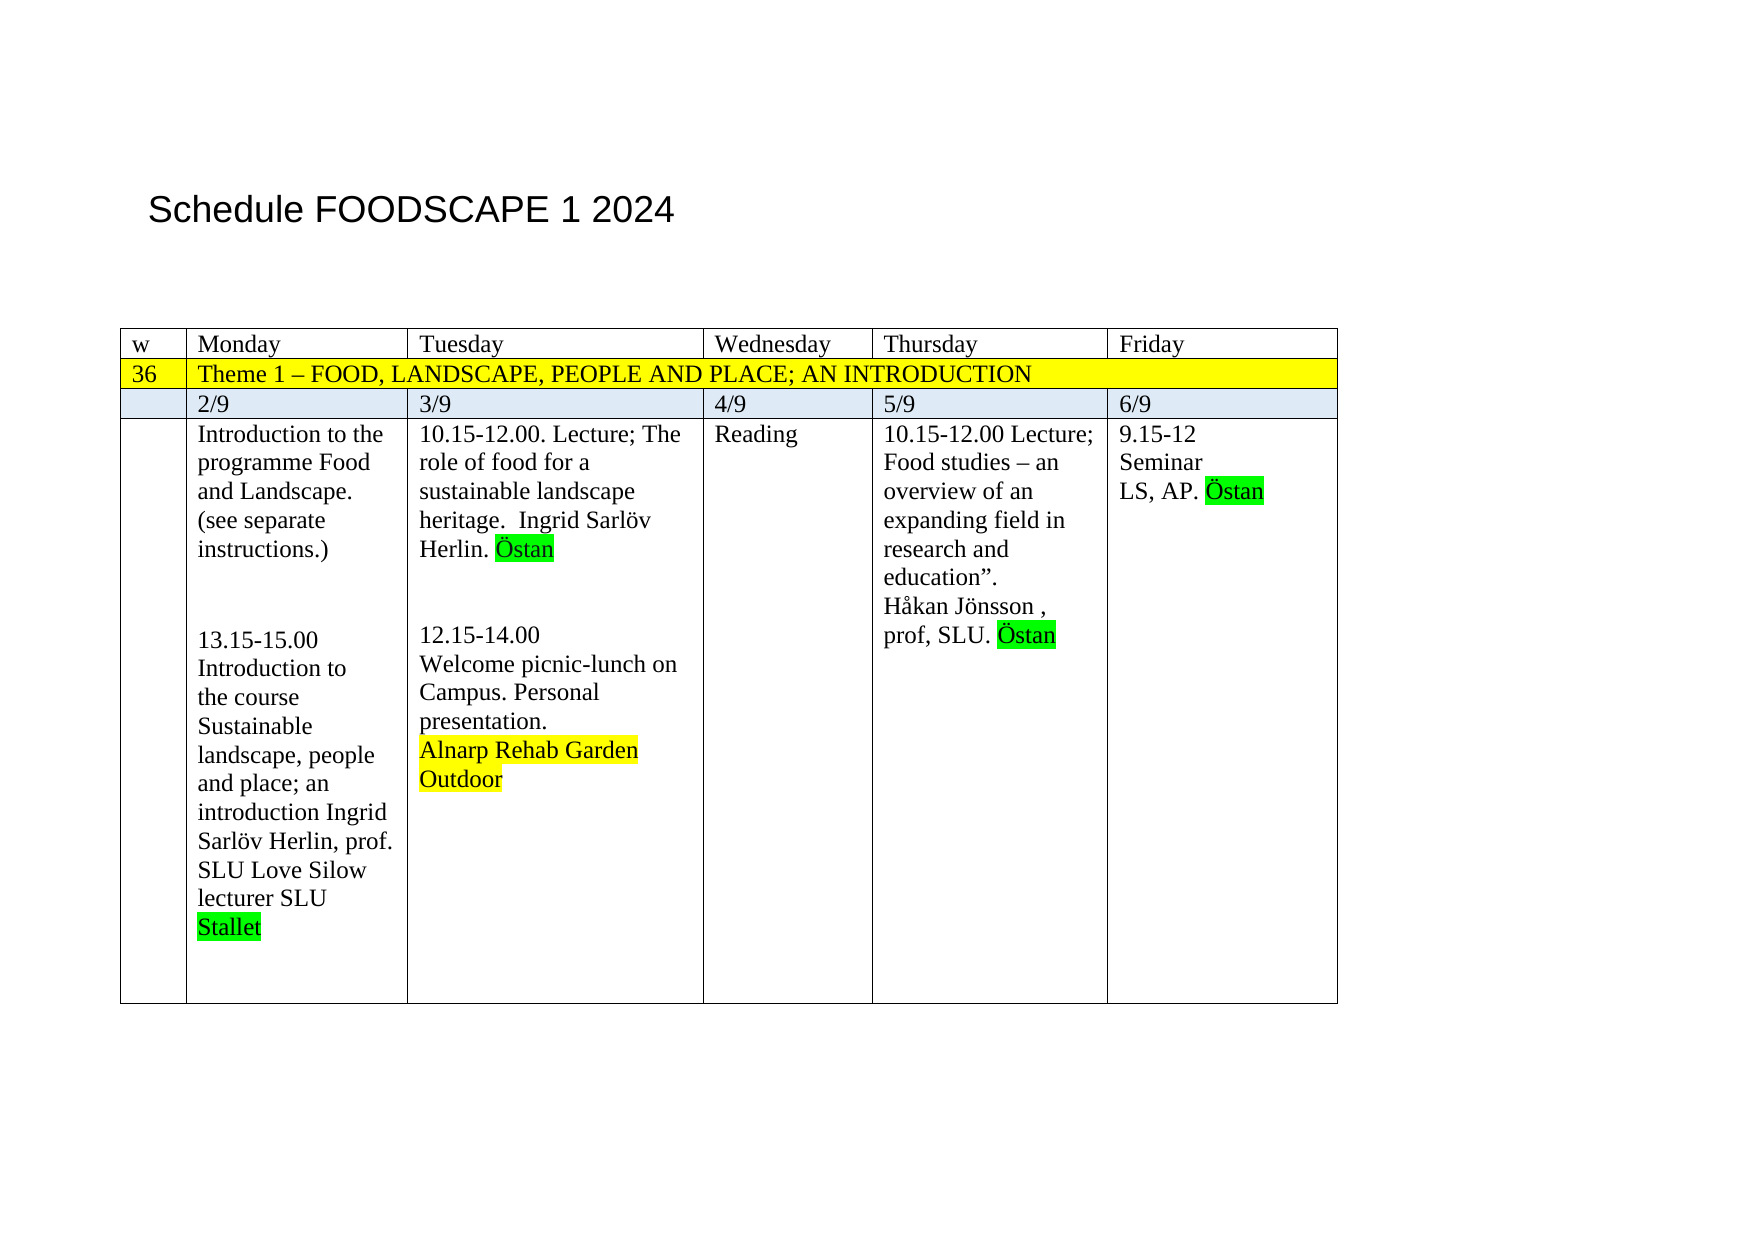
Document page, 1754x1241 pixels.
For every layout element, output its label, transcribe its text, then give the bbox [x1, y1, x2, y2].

table_cell 5/9 [873, 389, 1107, 418]
table_header Friday [1108, 329, 1337, 358]
table_cell 10.15-12.00 Lecture; Food studies – an overview of an expanding field in research and education”. Håkan Jönsson , prof, SLU. Östan [873, 419, 1107, 1003]
table_cell [121, 419, 186, 1003]
table_header Monday [187, 329, 407, 358]
table_cell Introduction to the programme Food and Landscape. (see separate instructions.) 13.15-15.00 Introduction to the course Sustainable landscape, people and place; an introduction Ingrid Sarlöv Herlin, prof. SLU Love Silow lecturer SLU Stallet [187, 419, 407, 1003]
table_header Wednesday [704, 329, 872, 358]
table_cell Reading [704, 419, 872, 1003]
table_header w [121, 329, 186, 358]
table_cell 10.15-12.00. Lecture; The role of food for a sustainable landscape heritage. Ingrid Sarlöv Herlin. Östan 12.15-14.00 Welcome picnic-lunch on Campus. Personal presentation. Alnarp Rehab Garden Outdoor [408, 419, 703, 1003]
table_header Tuesday [408, 329, 703, 358]
table_cell 3/9 [408, 389, 703, 418]
table_cell 4/9 [704, 389, 872, 418]
table_cell 9.15-12 Seminar LS, AP. Östan [1108, 419, 1337, 1003]
table_cell 36 [121, 359, 186, 388]
table_cell 2/9 [187, 389, 407, 418]
text Schedule FOODSCAPE 1 2024 [148, 187, 1606, 231]
table_cell [121, 389, 186, 418]
table_cell Theme 1 – FOOD, LANDSCAPE, PEOPLE AND PLACE; AN INTRODUCTION [187, 359, 1337, 388]
table_cell 6/9 [1108, 389, 1337, 418]
table_header Thursday [873, 329, 1107, 358]
